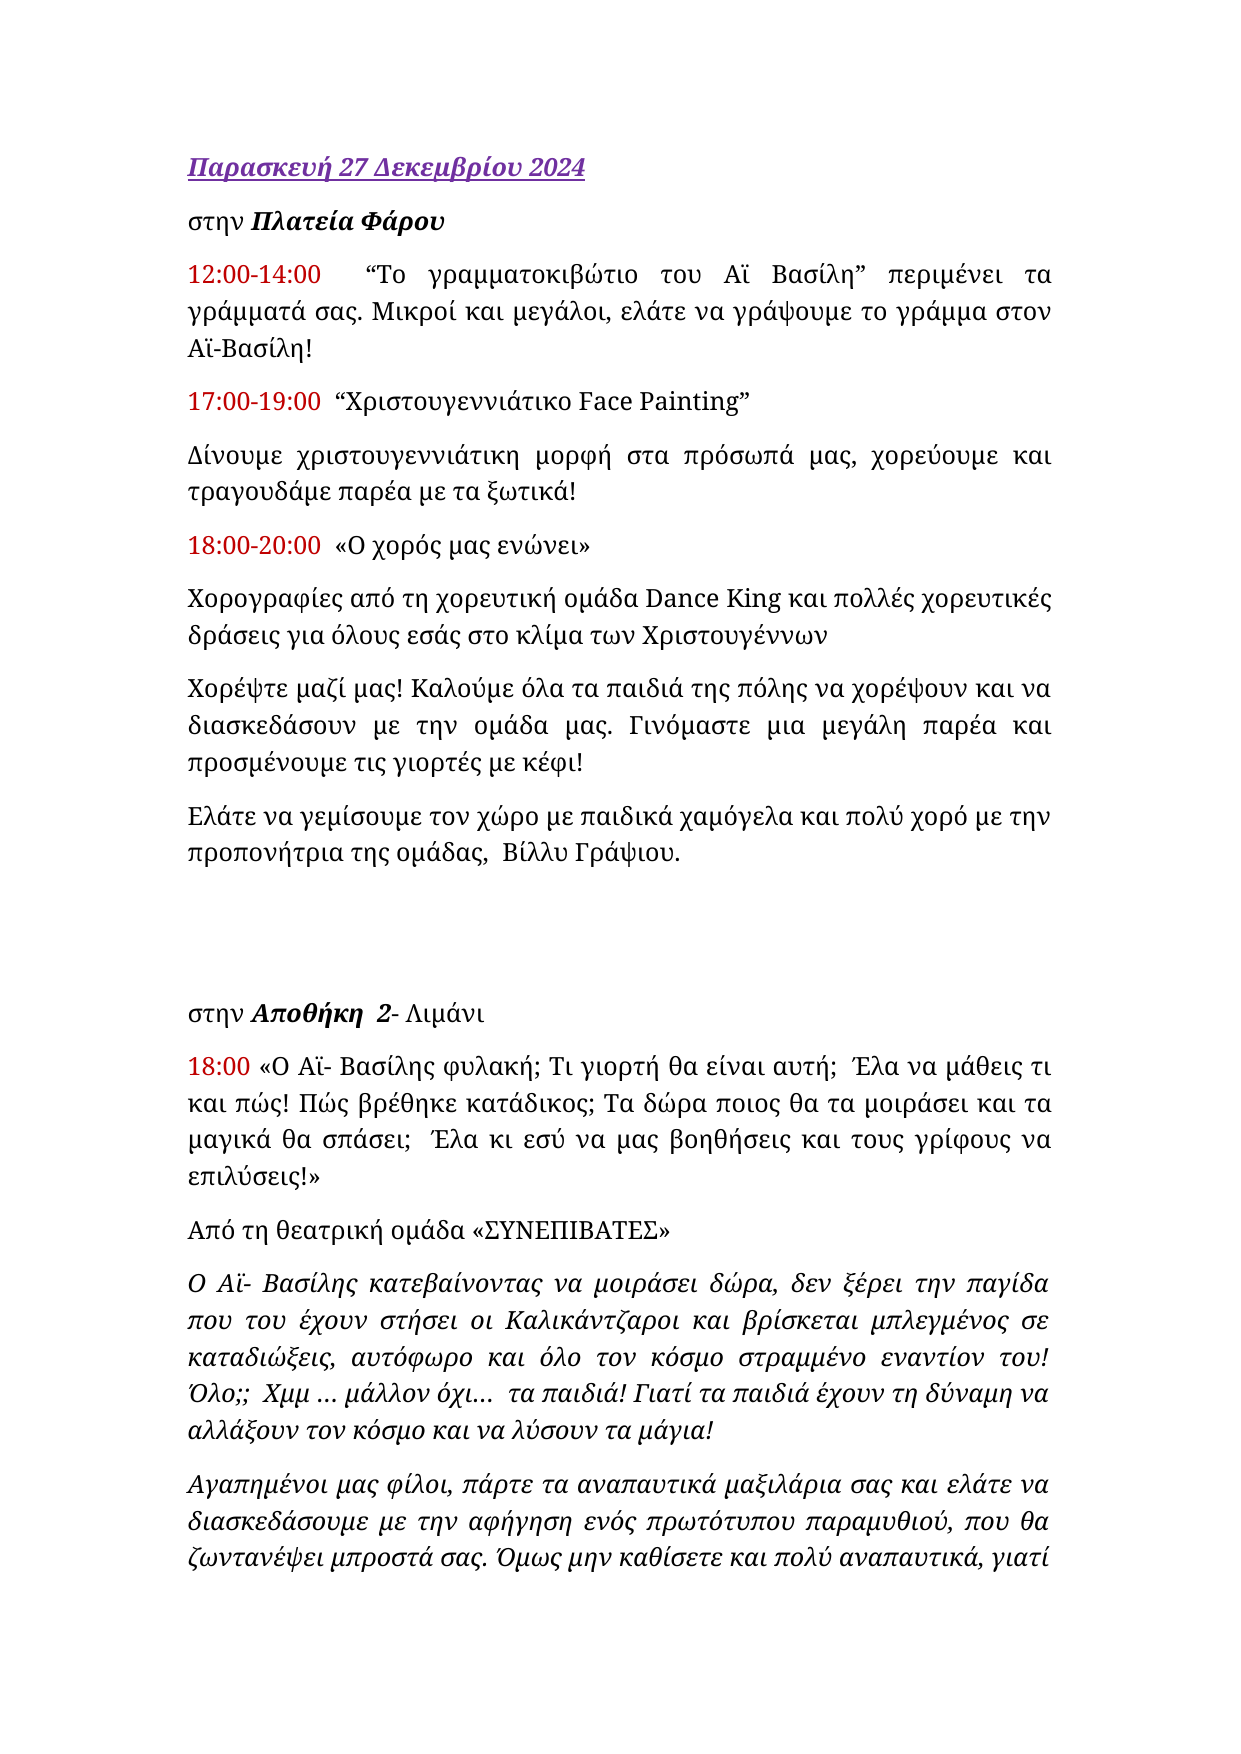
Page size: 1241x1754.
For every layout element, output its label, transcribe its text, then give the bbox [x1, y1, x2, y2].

text Χορογραφίες από τη χορευτική ομάδα Dance King και πολλές χορευτικές δράσεις για όλους εσάς στο κλίμα των Χριστουγέννων [187, 581, 1053, 652]
text στην Αποθήκη 2- Λιμάνι [187, 995, 1053, 1029]
text 18:00-20:00 «Ο χορός μας ενώνει» [187, 527, 1053, 562]
text Χορέψτε μαζί μας! Καλούμε όλα τα παιδιά της πόλης να χορέψουν και να διασκεδάσουν με την ομάδα μας. Γινόμαστε μια μεγάλη παρέα και προσμένουμε τις γιορτές με κέφι! [187, 671, 1053, 779]
text 17:00-19:00 “Χριστουγεννιάτικο Face Painting” [187, 384, 1053, 418]
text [187, 1466, 1053, 1574]
text Ελάτε να γεμίσουμε τον χώρο με παιδικά χαμόγελα και πολύ χορό με την προπονήτρια της ομάδας, Βίλλυ Γράψιου. [187, 798, 1053, 869]
text Παρασκευή 27 Δεκεμβρίου 2024 [187, 150, 1053, 184]
text 18:00 «Ο Αϊ- Βασίλης φυλακή; Τι γιορτή θα είναι αυτή; Έλα να μάθεις τι και πώς! Πώς βρέθηκε κατάδικος; Τα δώρα ποιος θα τα μοιράσει και τα μαγικά θα σπάσει; Έλα κι εσύ να μας βοηθήσεις και τους γρίφους να επιλύσεις!» [187, 1049, 1053, 1193]
text Από τη θεατρική ομάδα «ΣΥΝΕΠΙΒΑΤΕΣ» [187, 1212, 1053, 1246]
text 12:00-14:00 “Το γραμματοκιβώτιο του Αϊ Βασίλη” περιμένει τα γράμματά σας. Μικροί και μεγάλοι, ελάτε να γράψουμε το γράμμα στον Αϊ-Βασίλη! [187, 257, 1053, 364]
text Δίνουμε χριστουγεννιάτικη μορφή στα πρόσωπά μας, χορεύουμε και τραγουδάμε παρέα με τα ξωτικά! [187, 437, 1053, 508]
text Ο Αϊ- Βασίλης κατεβαίνοντας να μοιράσει δώρα, δεν ξέρει την παγίδα που του έχουν στήσει οι Καλικάντζαροι και βρίσκεται μπλεγμένος σε καταδιώξεις, αυτόφωρο και όλο τον κόσμο στραμμένο εναντίον του! Όλο;; Χμμ … μάλλον όχι… τα παιδιά! Γιατί τα παιδιά έχουν τη δύναμη να αλλάξουν τον κόσμο και να λύσουν τα μάγια! [187, 1266, 1053, 1447]
text στην Πλατεία Φάρου [187, 203, 1053, 237]
